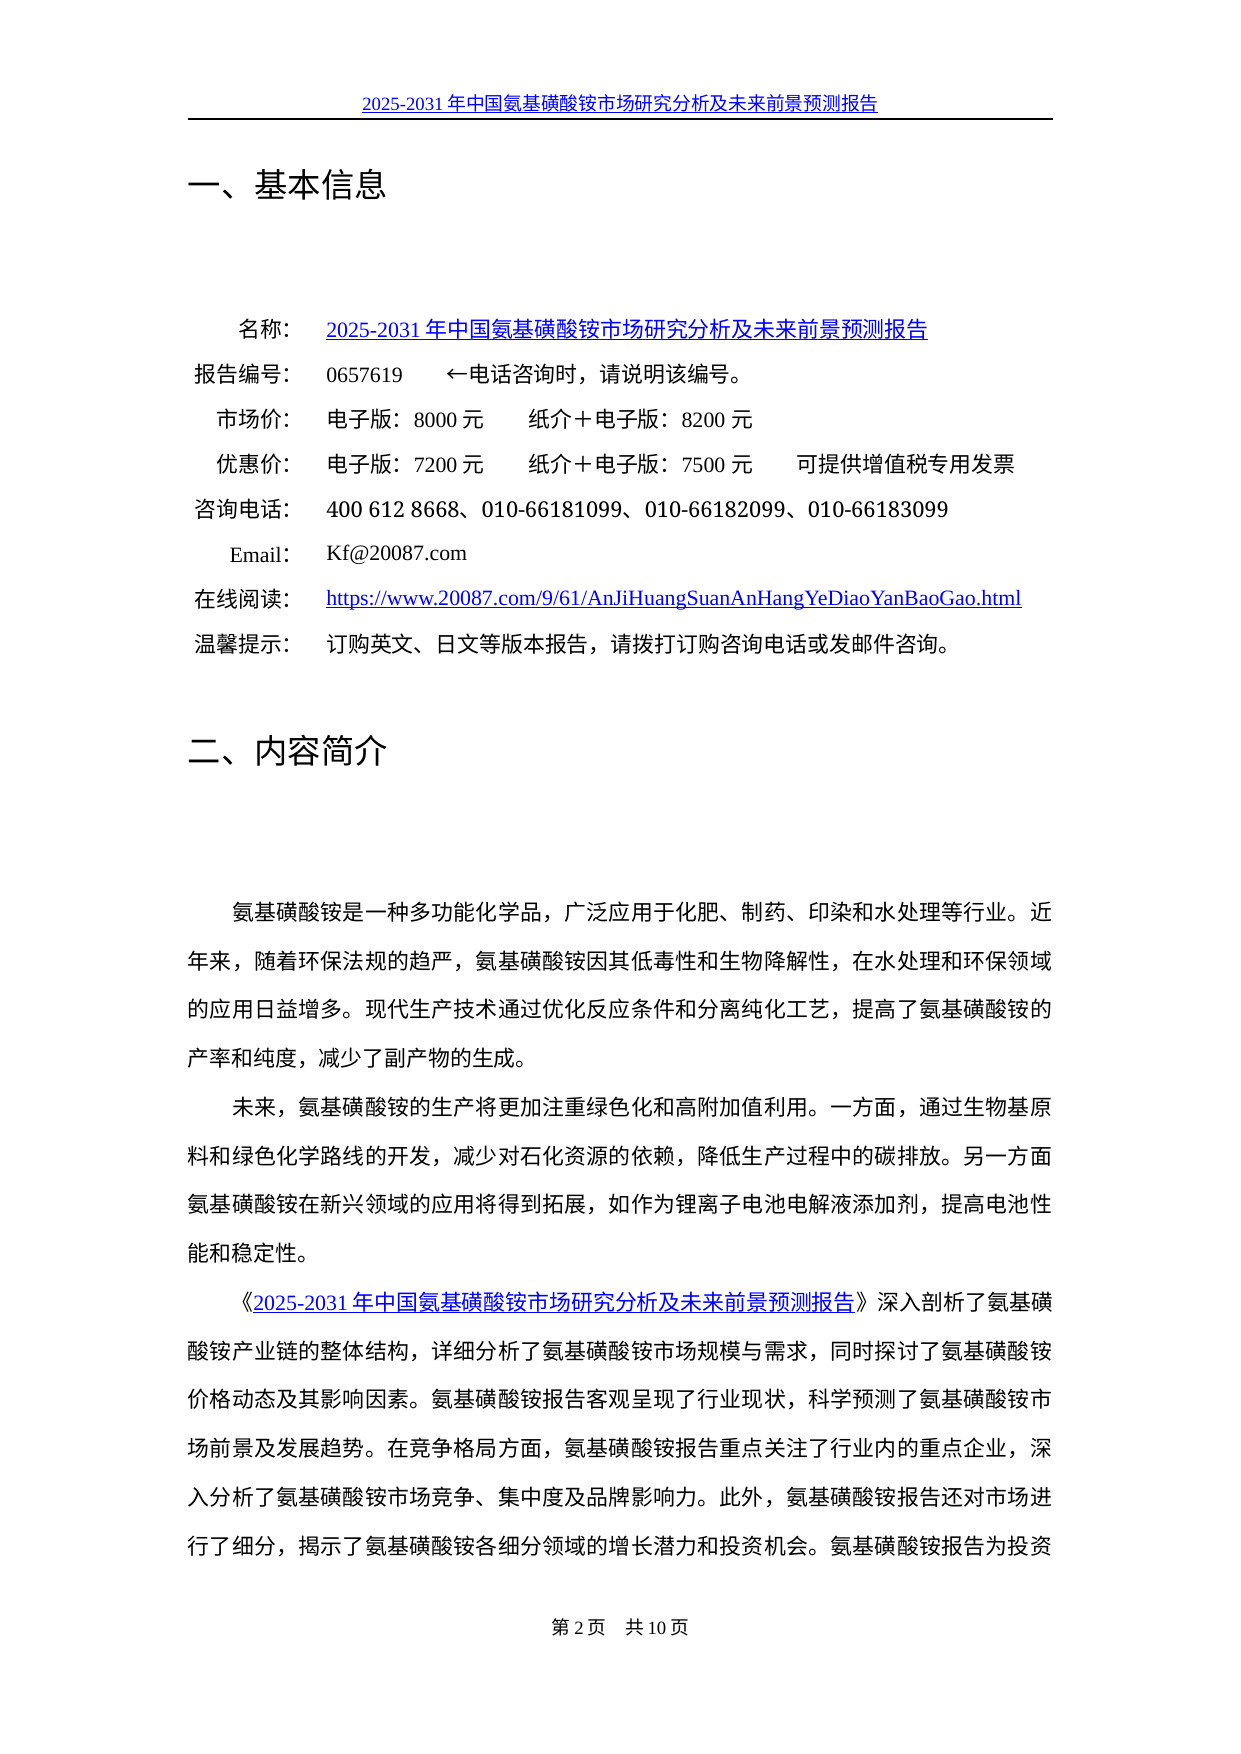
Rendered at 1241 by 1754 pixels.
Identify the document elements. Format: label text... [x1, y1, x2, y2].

table_cell 400 612 8668、010-66181099、010-66182099、010-66183099 [315, 492, 1073, 537]
table_cell [315, 582, 1073, 627]
table_cell 电子版：8000 元 纸介＋电子版：8200 元 [315, 402, 1073, 447]
table_header 2025-2031年中国氨基磺酸铵市场研究分析及未来前景预测报告 [315, 312, 1073, 357]
table_cell 优惠价： [167, 447, 315, 492]
table_cell Kf@20087.com [315, 537, 1073, 582]
title 一、基本信息 [187, 150, 1053, 215]
title 二、内容简介 [187, 717, 1053, 782]
table_cell 咨询电话： [167, 492, 315, 537]
table_cell 市场价： [167, 402, 315, 447]
table_cell 报告编号： [167, 357, 315, 402]
table_cell 在线阅读： [167, 582, 315, 627]
table_cell 电子版：7200 元 纸介＋电子版：7500 元 可提供增值税专用发票 [315, 447, 1073, 492]
table_cell 订购英文、日文等版本报告，请拨打订购咨询电话或发邮件咨询。 [315, 627, 1073, 672]
table_cell 0657619 ←电话咨询时，请说明该编号。 [315, 357, 1073, 402]
table_header 名称： [167, 312, 315, 357]
table_cell 温馨提示： [167, 627, 315, 672]
table_cell Email： [167, 537, 315, 582]
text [187, 894, 1053, 1561]
